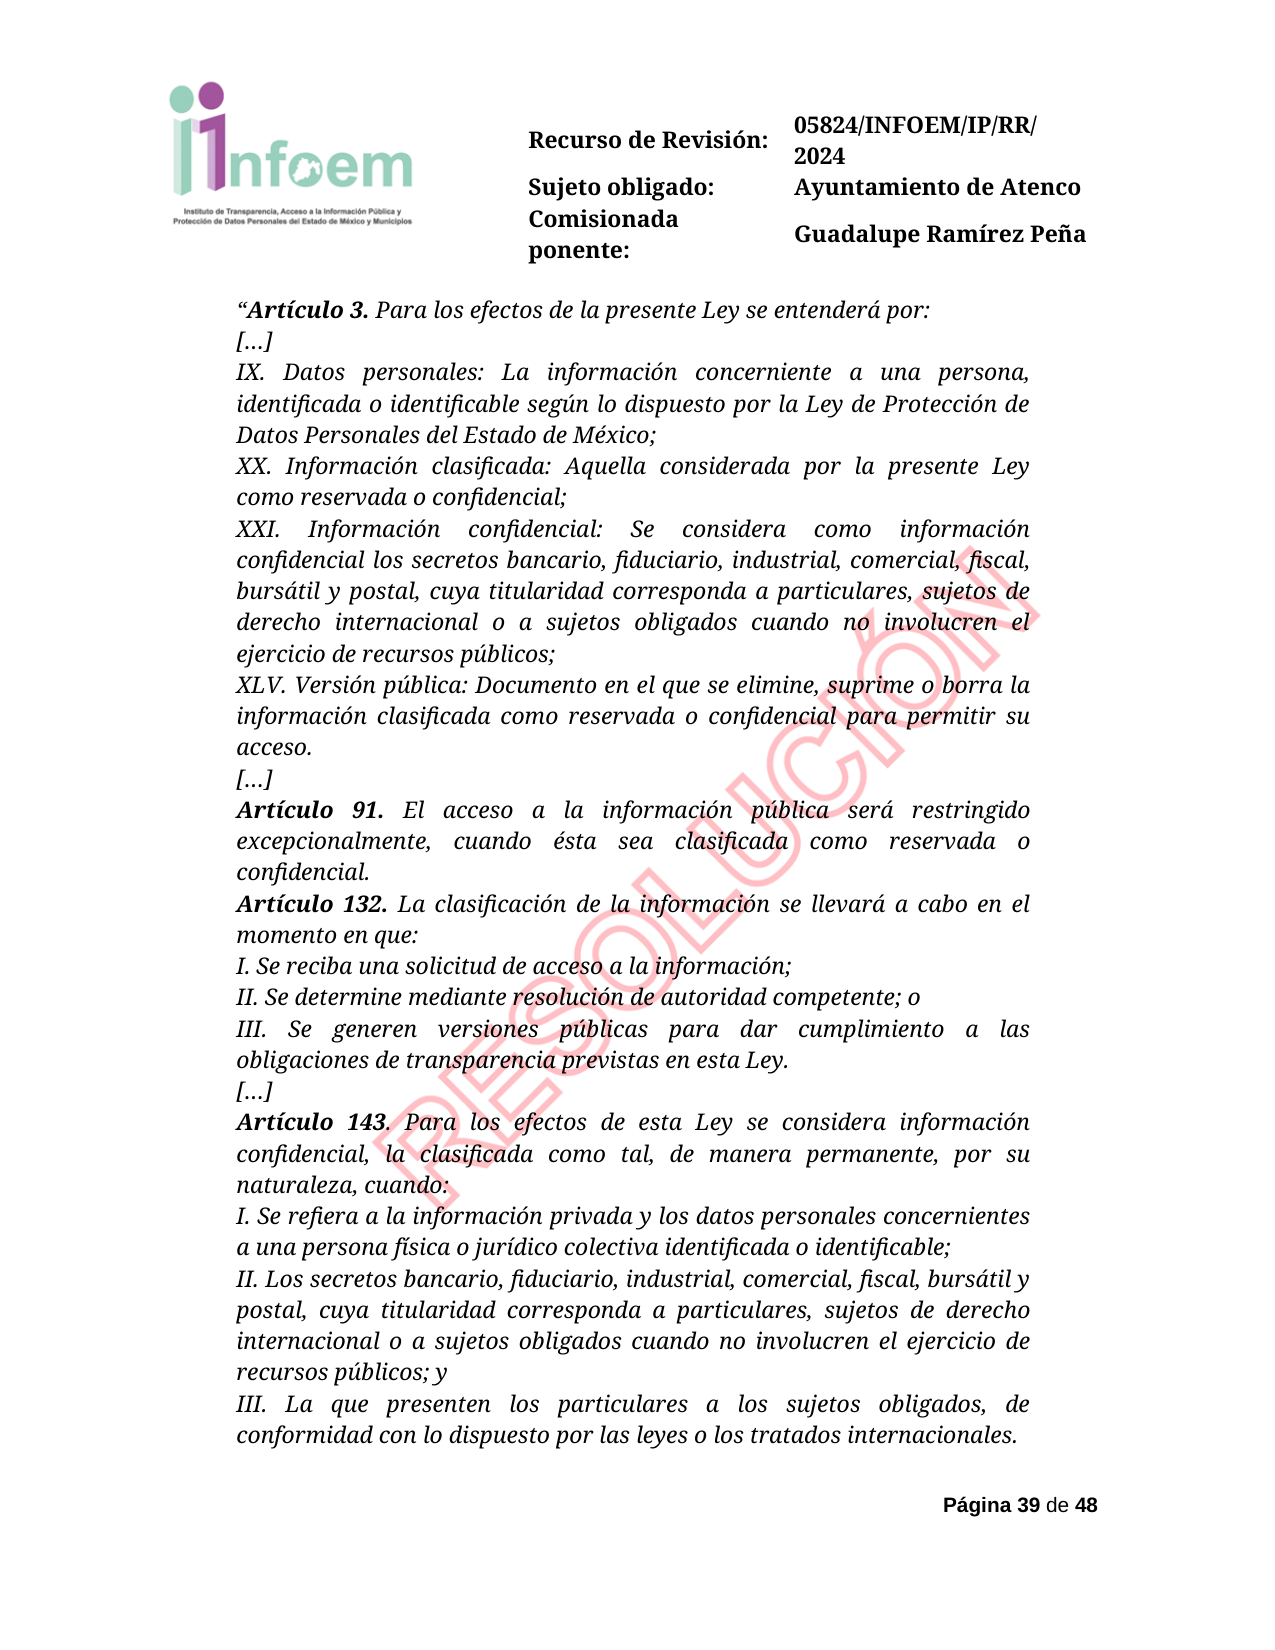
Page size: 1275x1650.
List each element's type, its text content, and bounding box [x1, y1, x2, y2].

text Artículo 143. Para los efectos de esta Ley se considera información confidencial, la clasificada como tal, de manera permanente, por su naturaleza, cuando: [236, 1106, 1034, 1200]
text Artículo 132. La clasificación de la información se llevará a cabo en el momento en que: [236, 888, 1034, 950]
text III. Se generen versiones públicas para dar cumplimiento a las obligaciones de transparencia previstas en esta Ley. [236, 1013, 1034, 1075]
text XLV. Versión pública: Documento en el que se elimine, suprime o borra la información clasificada como reservada o confidencial para permitir su acceso. [236, 669, 1034, 763]
text III. La que presenten los particulares a los sujetos obligados, de conformidad con lo dispuesto por las leyes o los tratados internacionales. [236, 1388, 1034, 1450]
text Artículo 91. El acceso a la información pública será restringido excepcionalmente, cuando ésta sea clasificada como reservada o confidencial. [236, 794, 1034, 888]
text I. Se reciba una solicitud de acceso a la información; [236, 950, 1034, 981]
text […] [236, 763, 1034, 794]
text […] [236, 1075, 1034, 1106]
text II. Se determine mediante resolución de autoridad competente; o [236, 981, 1034, 1013]
text XX. Información clasificada: Aquella considerada por la presente Ley como reservada o confidencial; [236, 450, 1034, 513]
text II. Los secretos bancario, fiduciario, industrial, comercial, fiscal, bursátil y postal, cuya titularidad corresponda a particulares, sujetos de derecho internacional o a sujetos obligados cuando no involucren el ejercicio de recursos públicos; y [236, 1263, 1034, 1388]
text “Artículo 3. Para los efectos de la presente Ley se entenderá por: [236, 294, 1034, 325]
picture [49, 21, 1275, 1650]
text IX. Datos personales: La información concerniente a una persona, identificada o identificable según lo dispuesto por la Ley de Protección de Datos Personales del Estado de México; [236, 356, 1034, 450]
text XXI. Información confidencial: Se considera como información confidencial los secretos bancario, fiduciario, industrial, comercial, fiscal, bursátil y postal, cuya titularidad corresponda a particulares, sujetos de derecho internacional o a sujetos obligados cuando no involucren el ejercicio de recursos públicos; [236, 513, 1034, 669]
text […] [236, 325, 1034, 356]
text I. Se refiera a la información privada y los datos personales concernientes a una persona física o jurídico colectiva identificada o identificable; [236, 1200, 1034, 1263]
